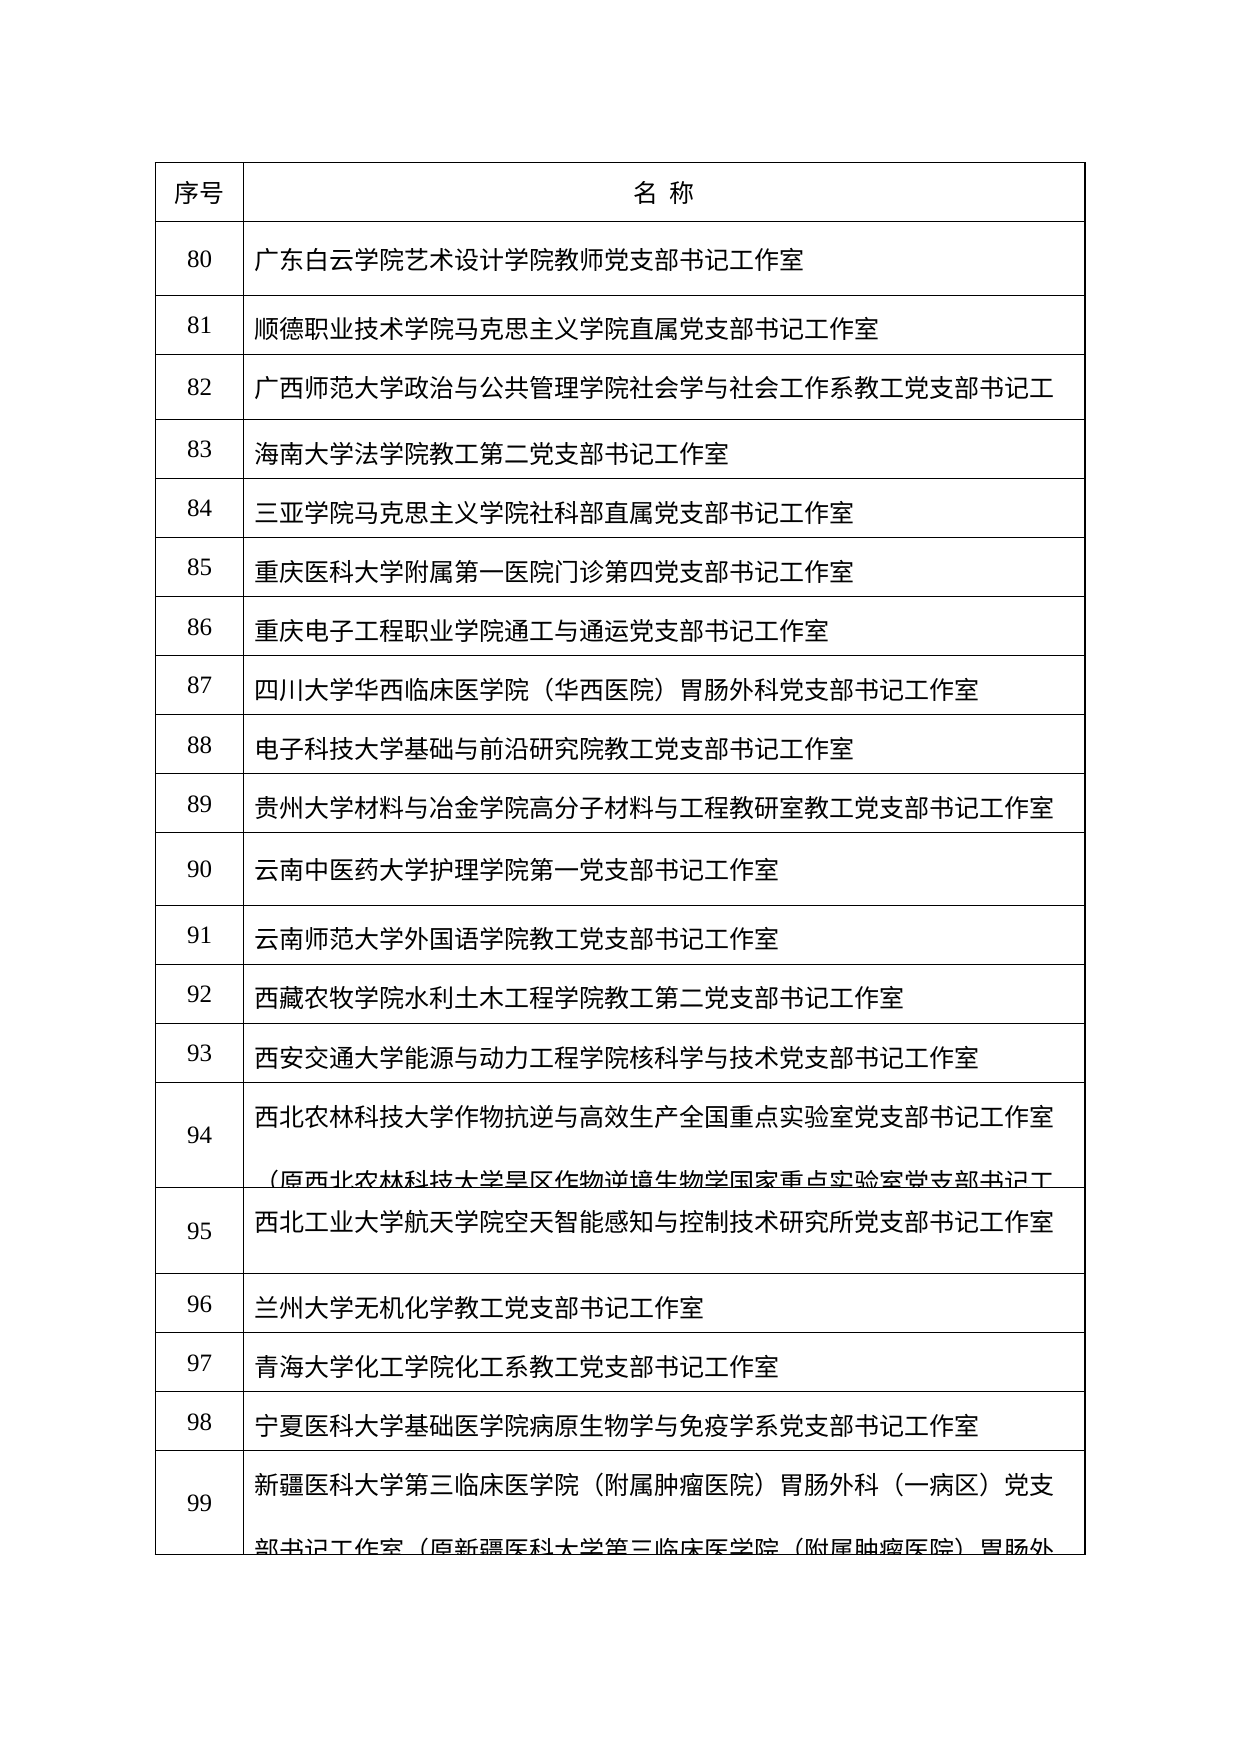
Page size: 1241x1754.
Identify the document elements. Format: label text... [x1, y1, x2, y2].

table_cell 云南师范大学外国语学院教工党支部书记工作室 [244, 906, 1084, 963]
table_cell 92 [156, 965, 243, 1023]
table_cell 云南中医药大学护理学院第一党支部书记工作室 [244, 833, 1084, 904]
table_cell 四川大学华西临床医学院（华西医院）胃肠外科党支部书记工作室 [244, 656, 1084, 714]
table_cell 98 [156, 1392, 243, 1450]
table_cell 87 [156, 656, 243, 714]
table_cell 93 [156, 1024, 243, 1082]
table_cell 91 [156, 906, 243, 963]
table_cell 97 [156, 1333, 243, 1391]
table_cell 西藏农牧学院水利土木工程学院教工第二党支部书记工作室 [244, 965, 1084, 1023]
table_cell 96 [156, 1274, 243, 1332]
table_cell 86 [156, 597, 243, 655]
table_cell 85 [156, 538, 243, 596]
table_cell 广东白云学院艺术设计学院教师党支部书记工作室 [244, 222, 1084, 294]
table_cell 94 [156, 1083, 243, 1187]
table_cell 三亚学院马克思主义学院社科部直属党支部书记工作室 [244, 479, 1084, 537]
table_cell 海南大学法学院教工第二党支部书记工作室 [244, 420, 1084, 478]
table_cell 88 [156, 715, 243, 773]
table_cell 新疆医科大学第三临床医学院（附属肿瘤医院）胃肠外科（一病区）党支部书记工作室（原新疆医科大学第三临床医学院（附属肿瘤医院）胃肠外科党支部书记工作室） [244, 1451, 1084, 1554]
table_cell 99 [156, 1451, 243, 1554]
table_cell 宁夏医科大学基础医学院病原生物学与免疫学系党支部书记工作室 [244, 1392, 1084, 1450]
table_cell 83 [156, 420, 243, 478]
table_cell 95 [156, 1188, 243, 1273]
table_cell 重庆电子工程职业学院通工与通运党支部书记工作室 [244, 597, 1084, 655]
table_cell 顺德职业技术学院马克思主义学院直属党支部书记工作室 [244, 296, 1084, 353]
table_cell 重庆医科大学附属第一医院门诊第四党支部书记工作室 [244, 538, 1084, 596]
table_cell 81 [156, 296, 243, 353]
table_header 名 称 [244, 163, 1084, 221]
table_cell 84 [156, 479, 243, 537]
table_cell 西北工业大学航天学院空天智能感知与控制技术研究所党支部书记工作室（原西北工业大学航天学院无人系统制导与控制研究所党支部书记工作室） [244, 1188, 1084, 1273]
table_header 序号 [156, 163, 243, 221]
table_cell 80 [156, 222, 243, 294]
table_cell 82 [156, 355, 243, 419]
table_cell 青海大学化工学院化工系教工党支部书记工作室 [244, 1333, 1084, 1391]
table_cell 贵州大学材料与冶金学院高分子材料与工程教研室教工党支部书记工作室 [244, 774, 1084, 832]
table_cell 89 [156, 774, 243, 832]
table_cell 90 [156, 833, 243, 904]
table_cell 广西师范大学政治与公共管理学院社会学与社会工作系教工党支部书记工作室 [244, 355, 1084, 419]
table_cell 兰州大学无机化学教工党支部书记工作室 [244, 1274, 1084, 1332]
table_cell 西安交通大学能源与动力工程学院核科学与技术党支部书记工作室 [244, 1024, 1084, 1082]
table_cell 西北农林科技大学作物抗逆与高效生产全国重点实验室党支部书记工作室（原西北农林科技大学旱区作物逆境生物学国家重点实验室党支部书记工作室） [244, 1083, 1084, 1187]
table_cell 电子科技大学基础与前沿研究院教工党支部书记工作室 [244, 715, 1084, 773]
